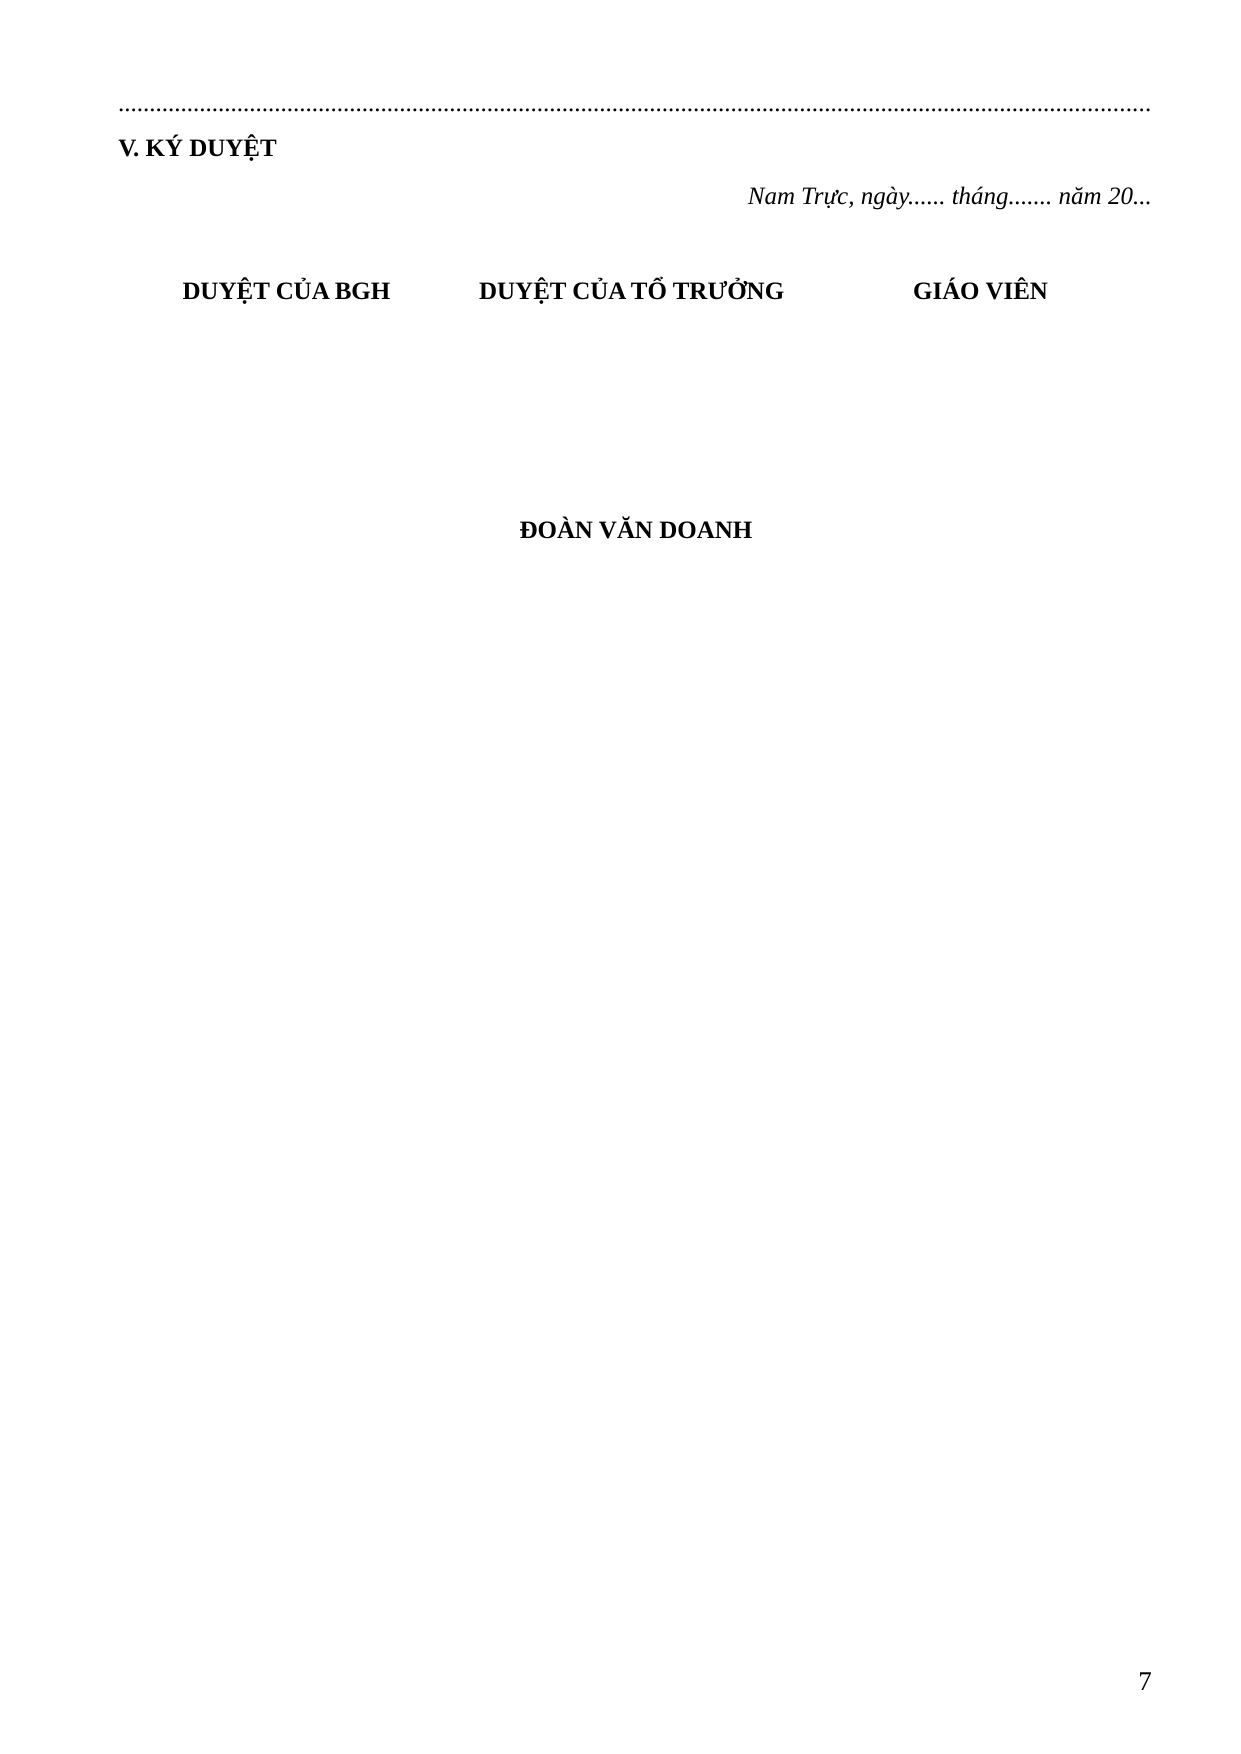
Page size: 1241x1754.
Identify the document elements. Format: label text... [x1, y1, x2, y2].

table_header DUYỆT CỦA TỔ TRƯỞNG ĐOÀN VĂN DOANH [462, 276, 809, 562]
text Nam Trực, ngày...... tháng....... năm 20... [118, 181, 1152, 210]
table_header GIÁO VIÊN [809, 276, 1152, 562]
text V. KÝ DUYỆT [118, 133, 1152, 162]
table_header DUYỆT CỦA BGH [118, 276, 462, 562]
